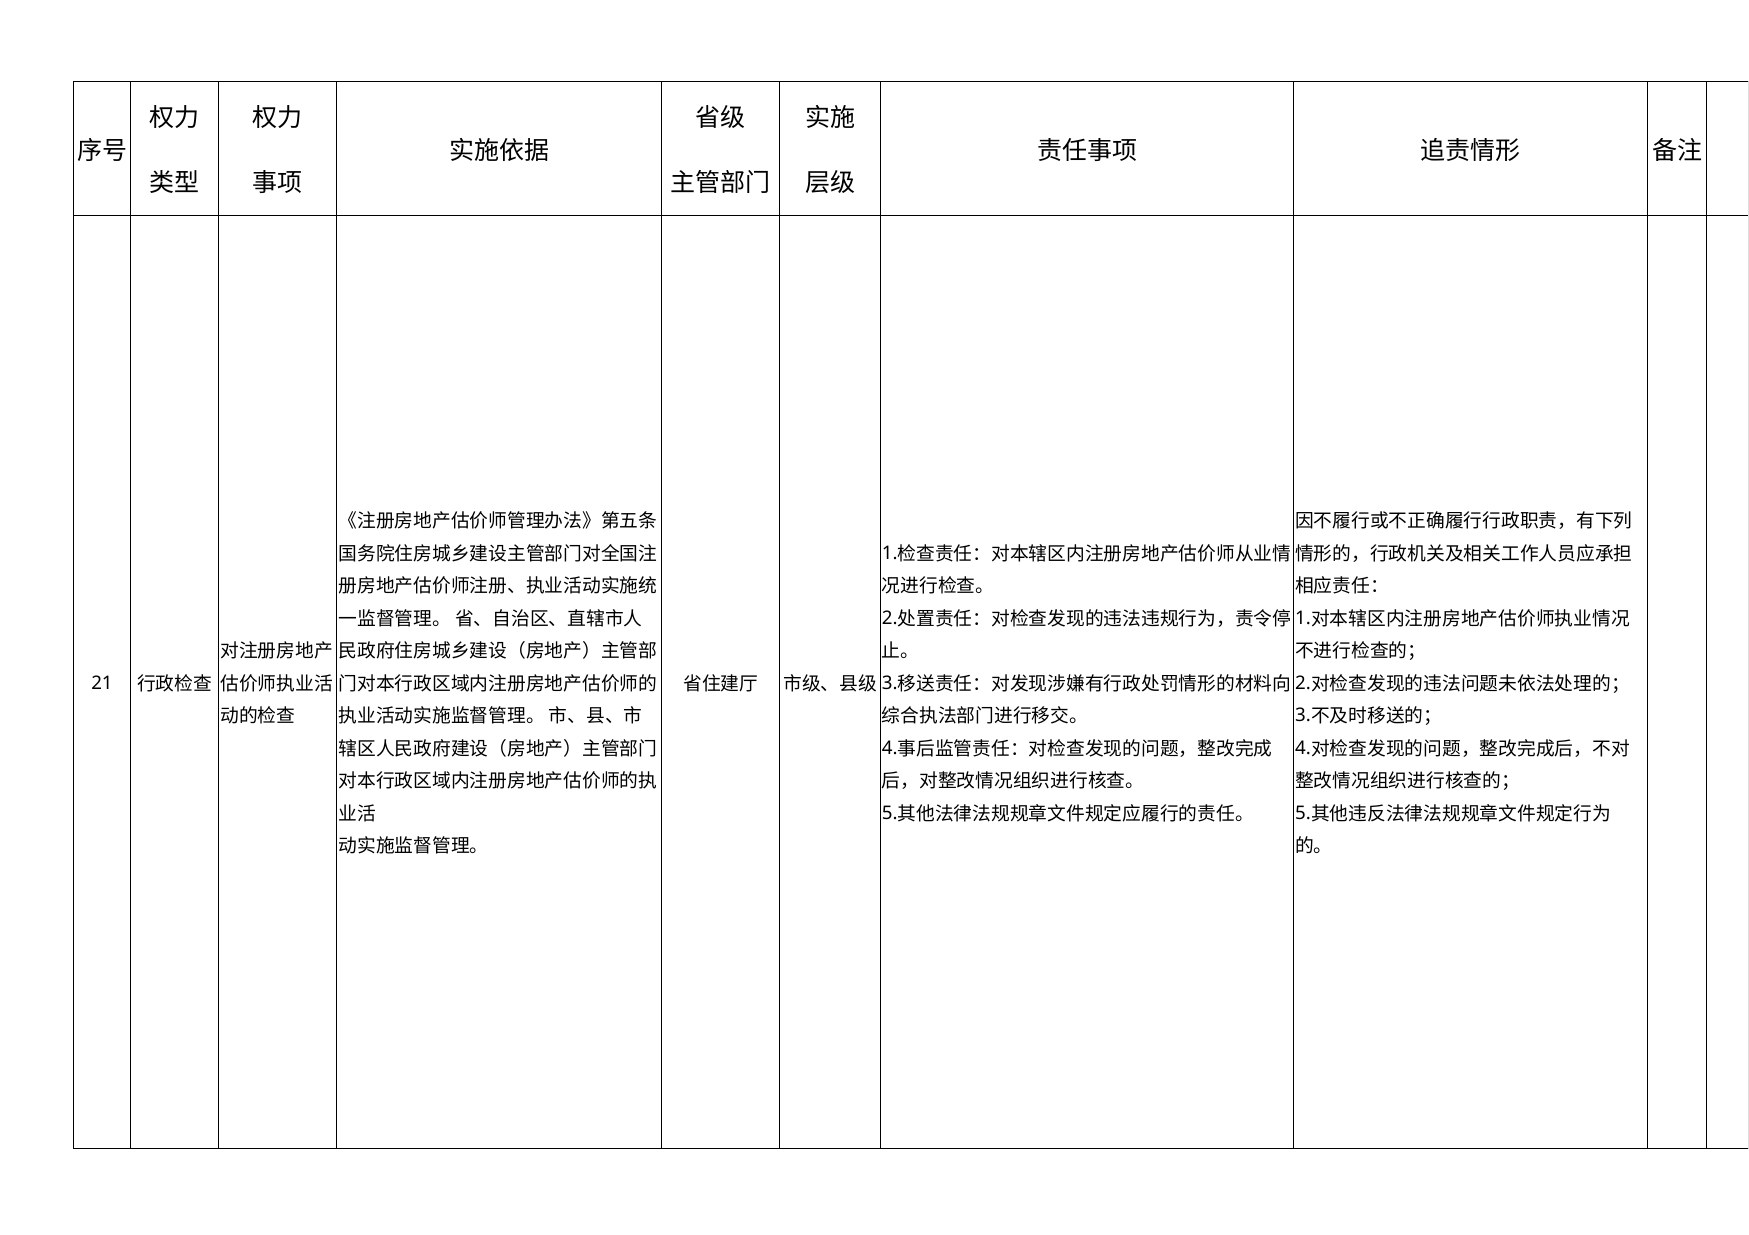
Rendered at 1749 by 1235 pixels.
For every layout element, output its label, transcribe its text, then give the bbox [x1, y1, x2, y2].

table_cell 省住建厅 [662, 216, 779, 1148]
table_cell 21 [74, 216, 130, 1148]
table_cell [1648, 216, 1706, 1148]
table_header 责任事项 [881, 82, 1293, 215]
table_cell 市级、县级 [780, 216, 880, 1148]
table_header 省级 主管部门 [662, 82, 779, 215]
table_header 序号 [74, 82, 130, 215]
table_cell 行政检查 [131, 216, 218, 1148]
table_header 权力 类型 [131, 82, 218, 215]
table_header 实施依据 [337, 82, 661, 215]
table_cell [1707, 216, 1748, 1148]
table_cell 对注册房地产估价师执业活动的检查 [219, 216, 336, 1148]
table_header 备注 [1648, 82, 1706, 215]
table_header 实施 层级 [780, 82, 880, 215]
table_header 权力 事项 [219, 82, 336, 215]
table_cell 因不履行或不正确履行行政职责，有下列情形的，行政机关及相关工作人员应承担相应责任： 1.对本辖区内注册房地产估价师执业情况不进行检查的； 2.对检查发现的违法问题未依法处理的； 3.不及时移送的； 4.对检查发现的问题，整改完成后，不对整改情况组织进行核查的； 5.其他违反法律法规规章文件规定行为的。 [1294, 216, 1647, 1148]
table_cell 《注册房地产估价师管理办法》第五条 国务院住房城乡建设主管部门对全国注册房地产估价师注册、执业活动实施统一监督管理。 省、自治区、直辖市人民政府住房城乡建设（房地产）主管部门对本行政区域内注册房地产估价师的执业活动实施监督管理。 市、县、市辖区人民政府建设（房地产）主管部门对本行政区域内注册房地产估价师的执业活 动实施监督管理。 [337, 216, 661, 1148]
table_header 追责情形 [1294, 82, 1647, 215]
table_cell 1.检查责任：对本辖区内注册房地产估价师从业情况进行检查。 2.处置责任：对检查发现的违法违规行为，责令停止。 3.移送责任：对发现涉嫌有行政处罚情形的材料向综合执法部门进行移交。 4.事后监管责任：对检查发现的问题，整改完成后，对整改情况组织进行核查。 5.其他法律法规规章文件规定应履行的责任。 [881, 216, 1293, 1148]
table_header [1707, 82, 1748, 215]
